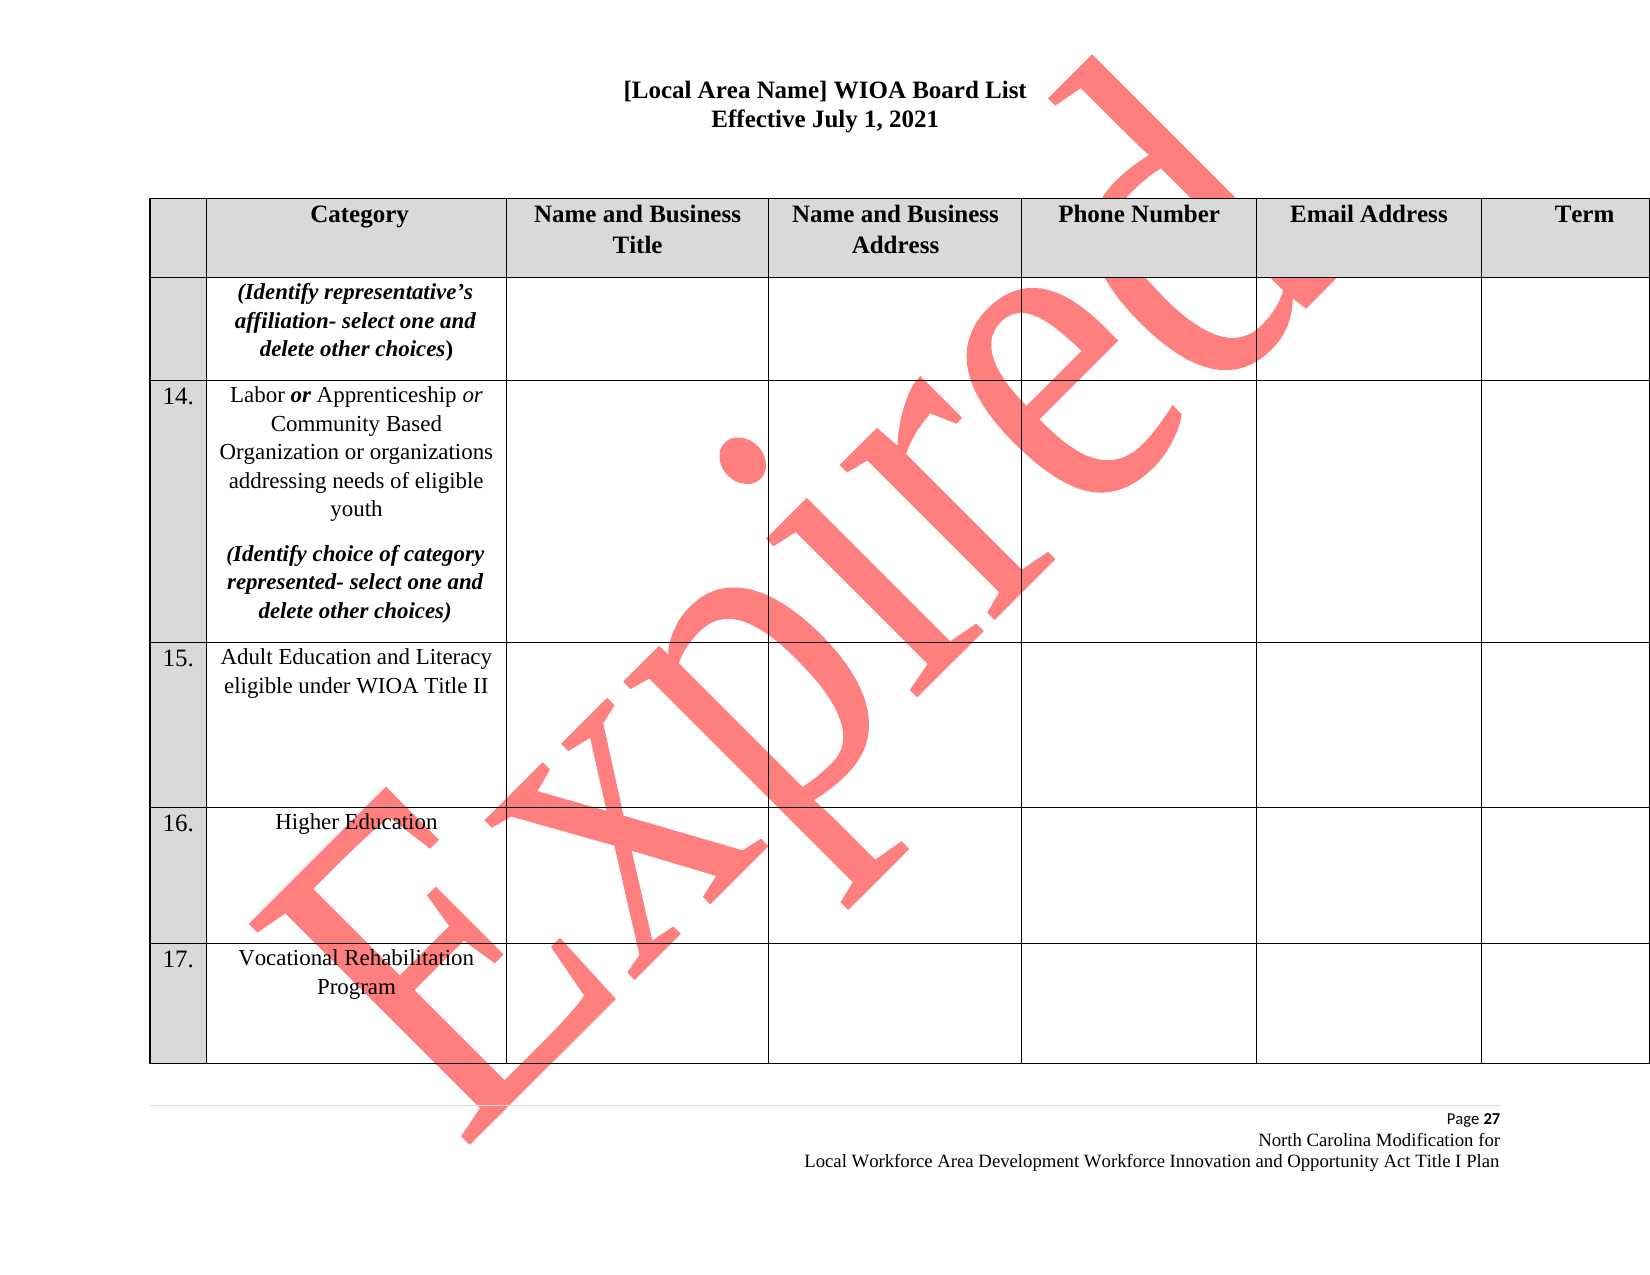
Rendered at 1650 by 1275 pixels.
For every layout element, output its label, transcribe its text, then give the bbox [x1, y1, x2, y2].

table_cell 17. [151, 944, 206, 1063]
table_cell 15. [151, 643, 206, 807]
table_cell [207, 278, 506, 380]
table_cell [1022, 278, 1256, 380]
table_cell [1257, 808, 1481, 943]
table_cell [1482, 643, 1649, 807]
table_cell [507, 944, 768, 1063]
table_cell [1482, 278, 1649, 380]
table_cell [151, 199, 206, 277]
table_cell [1257, 278, 1481, 380]
table_cell Labor or Apprenticeship or Community Based Organization or organizations addressing needs of eligible youth (Identify choice of category represented- select one and delete other choices) [207, 381, 506, 642]
table_header [150, 150, 1650, 198]
table_cell [1257, 944, 1481, 1063]
table_cell Email Address [1257, 199, 1481, 277]
table_cell [1257, 381, 1481, 642]
table_cell Name and Business Address [769, 199, 1021, 277]
table_cell [769, 381, 1021, 642]
table_cell [507, 643, 768, 807]
table_cell [1257, 643, 1481, 807]
table_cell [1022, 808, 1256, 943]
table_cell [1482, 944, 1649, 1063]
table_cell 16. [151, 808, 206, 943]
table_cell Vocational Rehabilitation Program [207, 944, 506, 1063]
table_cell [1482, 381, 1649, 642]
table_cell 14. [151, 381, 206, 642]
table_cell Higher Education [207, 808, 506, 943]
table_cell 13. [151, 278, 206, 380]
table_cell Term [1482, 199, 1649, 277]
table_cell [507, 278, 768, 380]
table_cell [507, 381, 768, 642]
table_cell Name and Business Title [507, 199, 768, 277]
table_cell [1022, 643, 1256, 807]
table_cell [769, 808, 1021, 943]
table_cell [769, 944, 1021, 1063]
table_cell [769, 643, 1021, 807]
table_cell [1022, 944, 1256, 1063]
table_cell [1482, 808, 1649, 943]
table_cell Adult Education and Literacy eligible under WIOA Title II [207, 643, 506, 807]
table_cell Category [207, 199, 506, 277]
table_cell [507, 808, 768, 943]
table_cell Phone Number [1022, 199, 1256, 277]
table_cell [769, 278, 1021, 380]
table_cell [1022, 381, 1256, 642]
